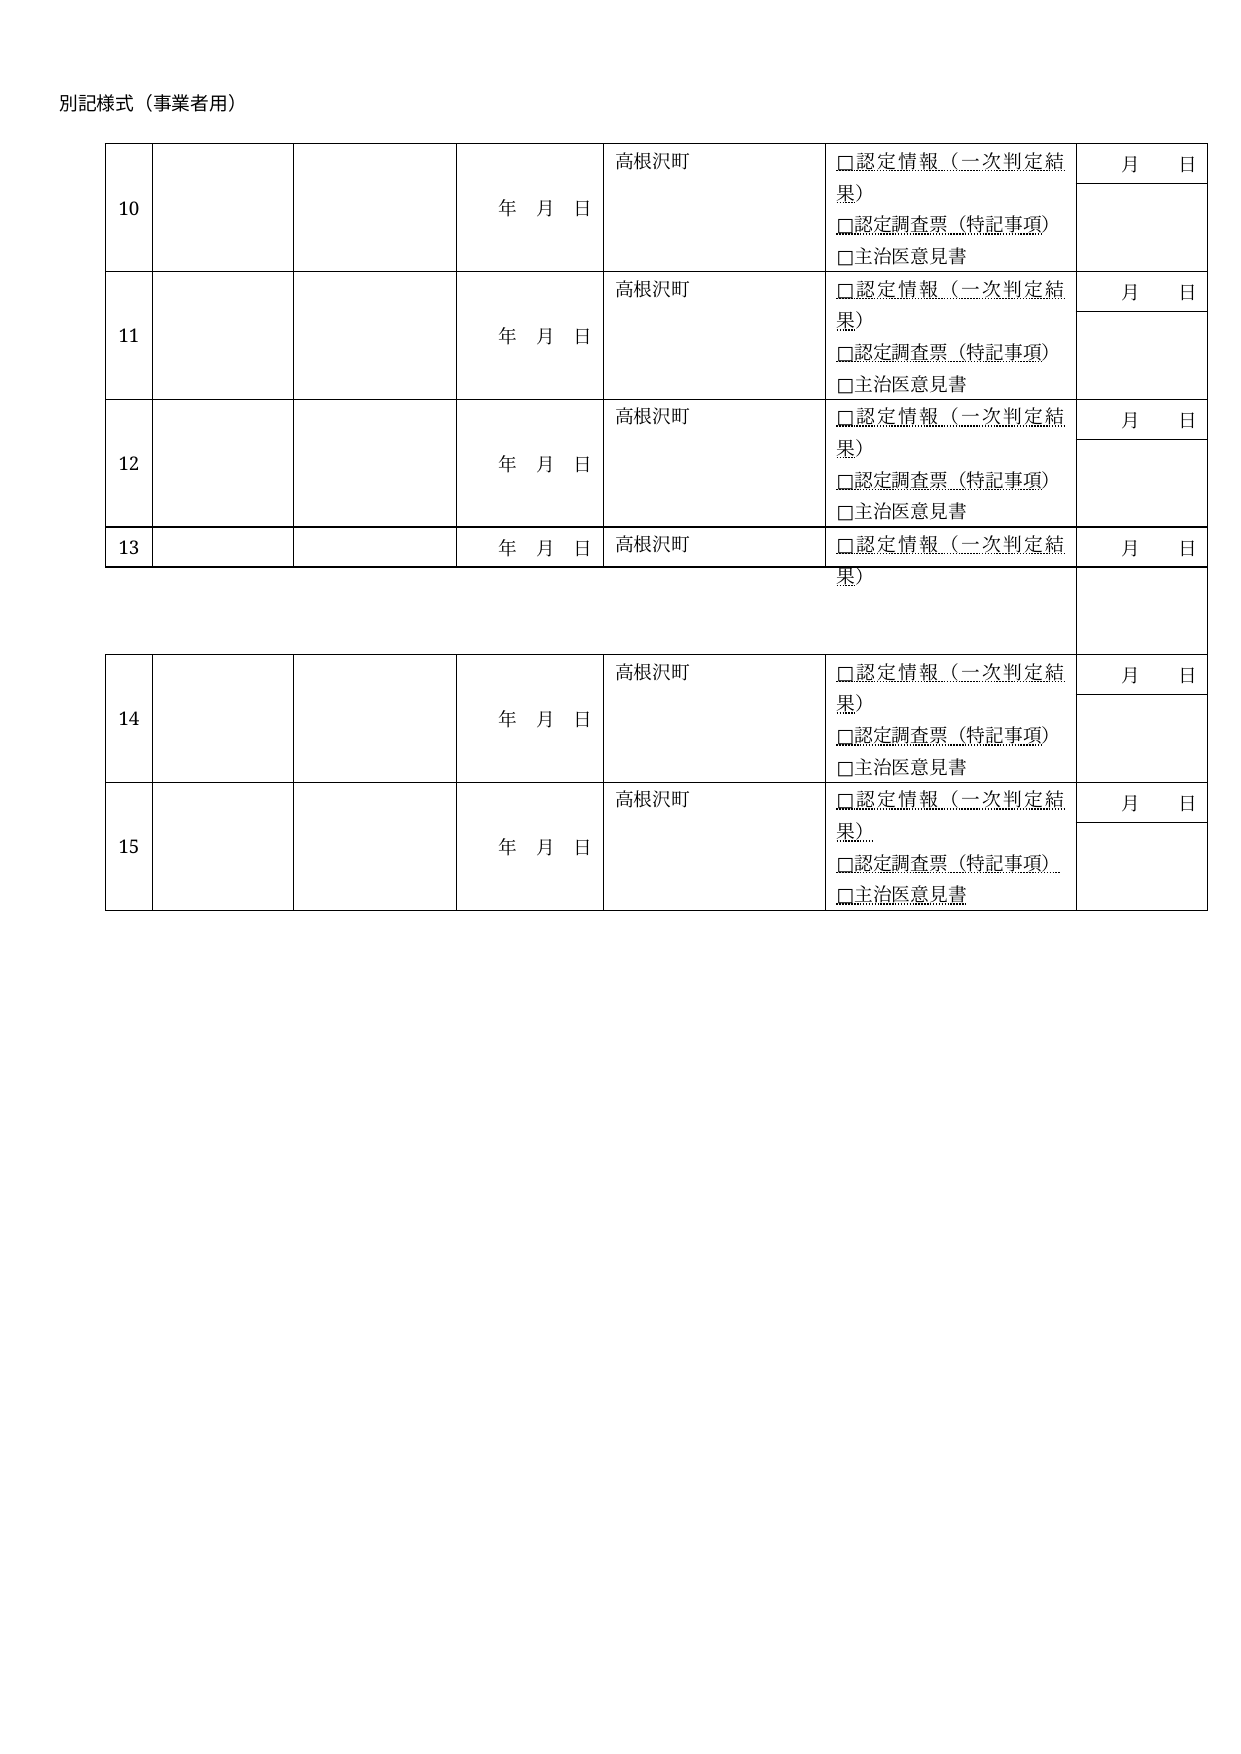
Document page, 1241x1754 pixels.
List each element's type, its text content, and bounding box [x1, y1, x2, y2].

table_cell 年 月 日 [457, 783, 603, 909]
table_cell 年 月 日 [457, 528, 603, 566]
table_cell 年 月 日 [457, 272, 603, 399]
table_cell 月 日 [1077, 528, 1207, 566]
table_cell [294, 528, 456, 566]
table_cell [1077, 184, 1207, 271]
table_cell 高根沢町 [604, 783, 825, 909]
table_cell [1077, 440, 1207, 526]
table_cell □認定情報（一次判定結果） □認定調査票（特記事項） □主治医意見書 [826, 655, 1076, 782]
table_cell 10 [106, 144, 152, 271]
table_cell [153, 400, 293, 526]
table_cell [294, 655, 456, 782]
table_cell [153, 272, 293, 399]
table_cell 高根沢町 [604, 655, 825, 782]
table_cell 年 月 日 [457, 400, 603, 526]
table_cell [1077, 823, 1207, 909]
table_cell [294, 400, 456, 526]
table_cell 月 日 [1077, 783, 1207, 822]
table_cell 高根沢町 [604, 400, 825, 526]
table_cell [294, 272, 456, 399]
table_cell □認定情報（一次判定結果） □認定調査票（特記事項） □主治医意見書 [826, 400, 1076, 526]
table_cell 高根沢町 [604, 144, 825, 271]
table_cell 高根沢町 [604, 272, 825, 399]
table_cell 年 月 日 [457, 655, 603, 782]
table_cell [153, 655, 293, 782]
table_cell 月 日 [1077, 655, 1207, 694]
table_cell 年 月 日 [457, 144, 603, 271]
table_cell [294, 144, 456, 271]
table_cell [1077, 312, 1207, 399]
table_cell [153, 144, 293, 271]
table_cell 月 日 [1077, 400, 1207, 439]
table_cell 14 [106, 655, 152, 782]
table_cell 11 [106, 272, 152, 399]
table_cell [153, 528, 293, 566]
table_cell □認定情報（一次判定結果） □認定調査票（特記事項） □主治医意見書 [826, 783, 1076, 909]
table_cell 高根沢町 [604, 528, 825, 566]
table_cell [1077, 695, 1207, 782]
table_cell □認定情報（一次判定結果） □認定調査票（特記事項） □主治医意見書 [826, 528, 1076, 566]
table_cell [826, 144, 1076, 271]
table_cell [153, 783, 293, 909]
table_cell [1077, 568, 1207, 654]
table_cell 12 [106, 400, 152, 526]
table_cell □認定情報（一次判定結果） □認定調査票（特記事項） □主治医意見書 [826, 272, 1076, 399]
table_cell 月 日 [1077, 144, 1207, 183]
table_cell 15 [106, 783, 152, 909]
table_cell [294, 783, 456, 909]
table_cell 月 日 [1077, 272, 1207, 311]
table_cell 13 [106, 528, 152, 566]
